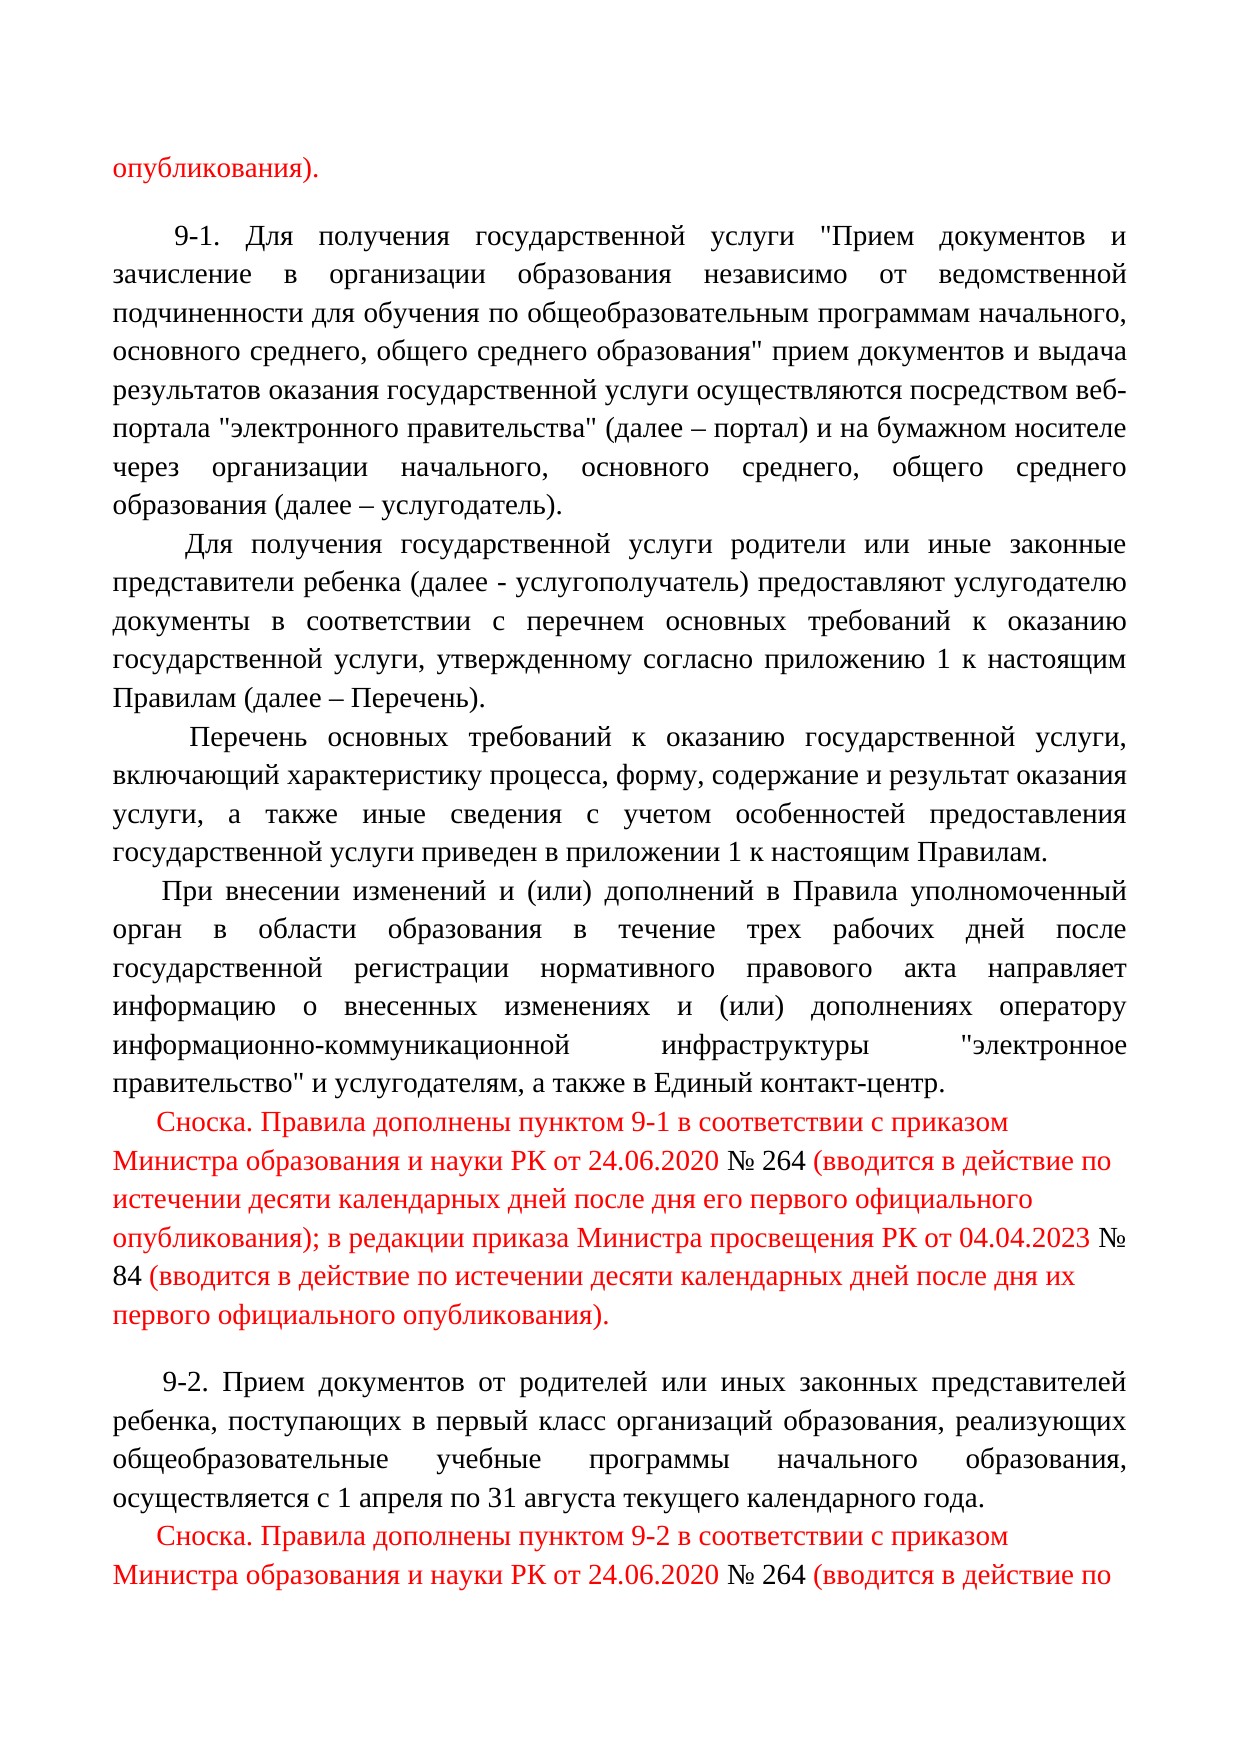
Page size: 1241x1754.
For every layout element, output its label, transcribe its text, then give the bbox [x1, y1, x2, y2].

text Перечень основных требований к оказанию государственной услуги, включающий характеристику процесса, форму, содержание и результат оказания услуги, а также иные сведения с учетом особенностей предоставления государственной услуги приведен в приложении 1 к настоящим Правилам. [112, 719, 1128, 868]
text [112, 150, 1128, 214]
text 9-2. Прием документов от родителей или иных законных представителей ребенка, поступающих в первый класс организаций образования, реализующих общеобразовательные учебные программы начального образования, осуществляется с 1 апреля по 31 августа текущего календарного года. [112, 1364, 1128, 1513]
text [112, 1518, 1128, 1591]
text При внесении изменений и (или) дополнений в Правила уполномоченный орган в области образования в течение трех рабочих дней после государственной регистрации нормативного правового акта направляет информацию о внесенных изменениях и (или) дополнениях оператору информационно-коммуникационной инфраструктуры "электронное правительство" и услугодателям, а также в Единый контакт-центр. [112, 873, 1128, 1099]
text Сноска. Правила дополнены пунктом 9-1 в соответствии с приказом Министра образования и науки РК от 24.06.2020 № 264 (вводится в действие по истечении десяти календарных дней после дня его первого официального опубликования); в редакции приказа Министра просвещения РК от 04.04.2023 № 84 (вводится в действие по истечении десяти календарных дней после дня их первого официального опубликования). [112, 1104, 1128, 1361]
text 9-1. Для получения государственной услуги "Прием документов и зачисление в организации образования независимо от ведомственной подчиненности для обучения по общеобразовательным программам начального, основного среднего, общего среднего образования" прием документов и выдача результатов оказания государственной услуги осуществляются посредством веб-портала "электронного правительства" (далее – портал) и на бумажном носителе через организации начального, основного среднего, общего среднего образования (далее – услугодатель). [112, 218, 1128, 521]
text Для получения государственной услуги родители или иные законные представители ребенка (далее - услугополучатель) предоставляют услугодателю документы в соответствии с перечнем основных требований к оказанию государственной услуги, утвержденному согласно приложению 1 к настоящим Правилам (далее – Перечень). [112, 526, 1128, 714]
